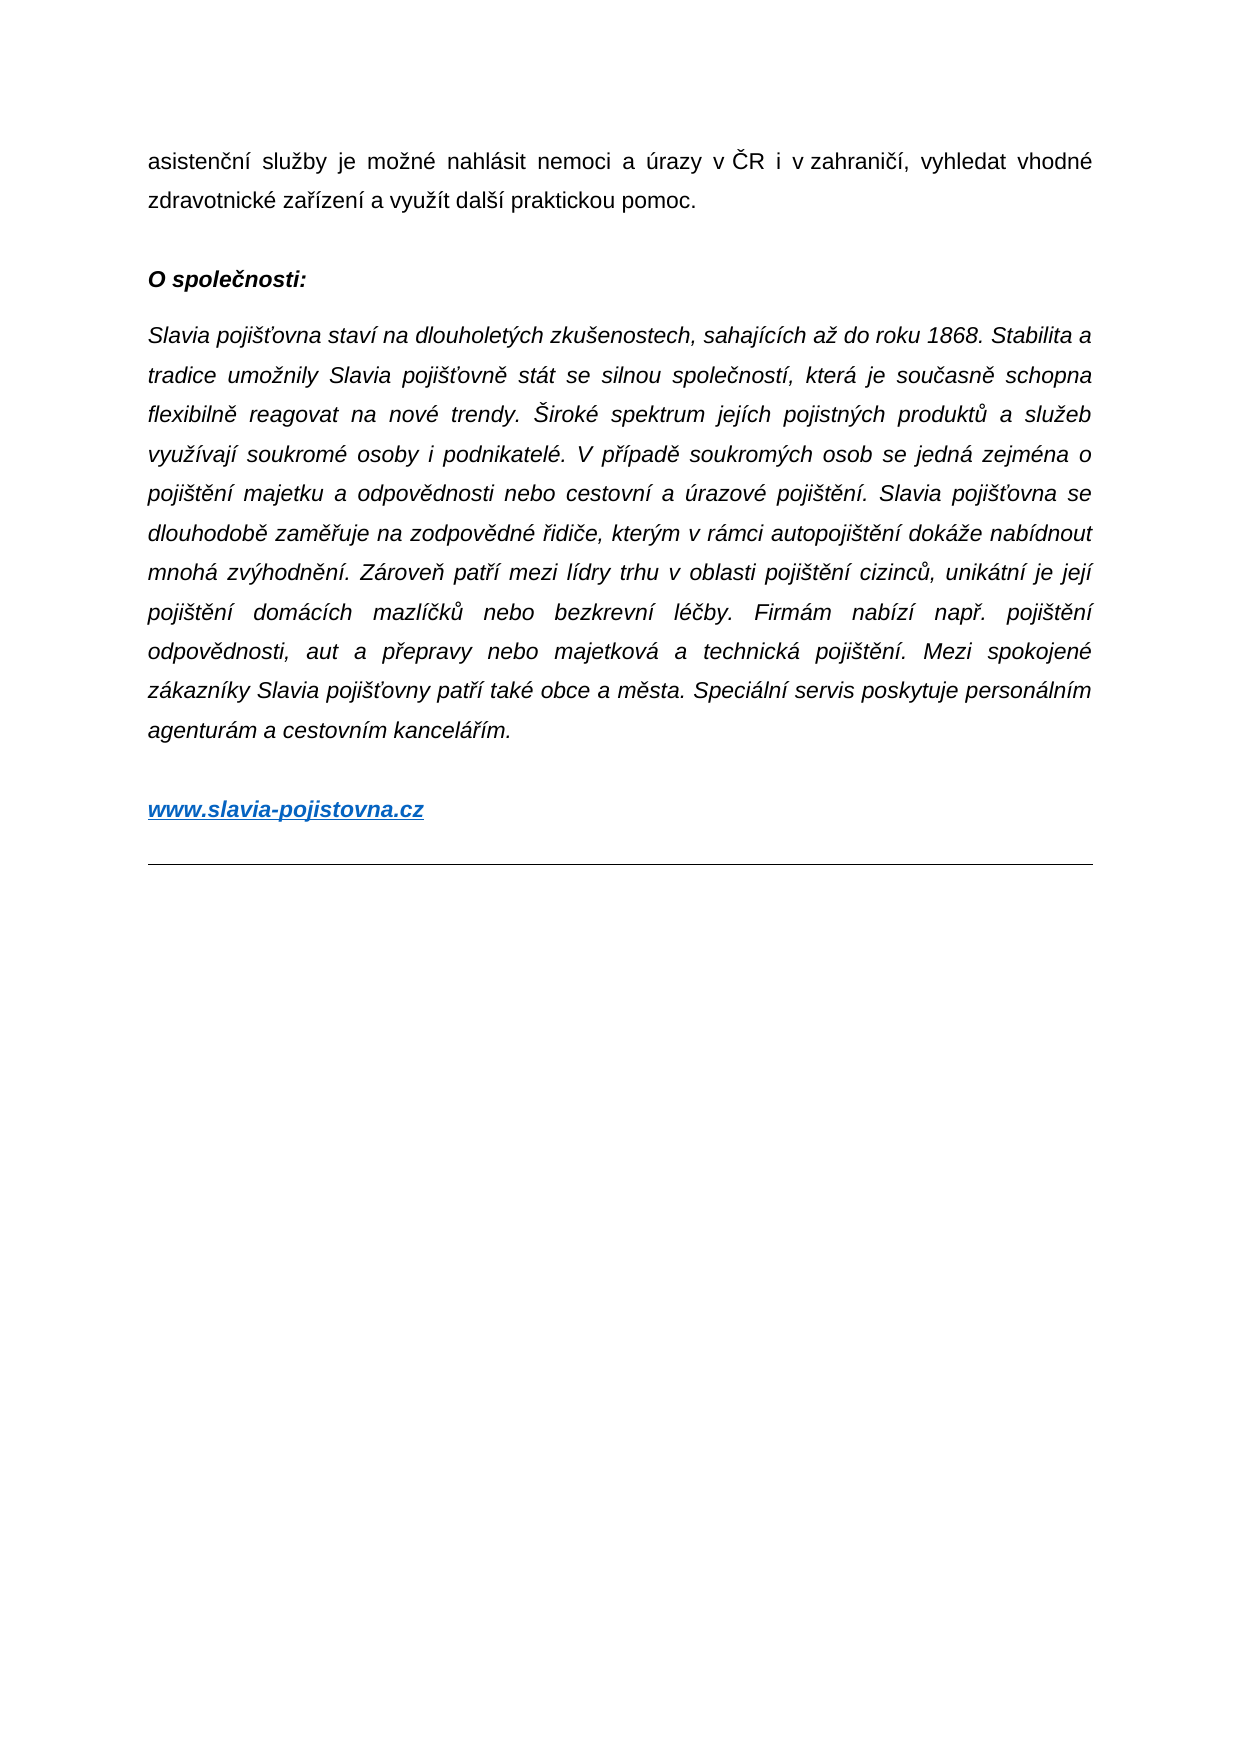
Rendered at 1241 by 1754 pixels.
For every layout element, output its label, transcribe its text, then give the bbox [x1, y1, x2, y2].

text www.slavia-pojistovna.cz [148, 796, 1093, 822]
text O společnosti: [148, 266, 1093, 292]
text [148, 148, 1093, 213]
text Slavia pojišťovna staví na dlouholetých zkušenostech, sahajících až do roku 1868. Stabilita a tradice umožnily Slavia pojišťovně stát se silnou společností, která je současně schopna flexibilně reagovat na nové trendy. Široké spektrum jejích pojistných produktů a služeb využívají soukromé osoby i podnikatelé. V případě soukromých osob se jedná zejména o pojištění majetku a odpovědnosti nebo cestovní a úrazové pojištění. Slavia pojišťovna se dlouhodobě zaměřuje na zodpovědné řidiče, kterým v rámci autopojištění dokáže nabídnout mnohá zvýhodnění. Zároveň patří mezi lídry trhu v oblasti pojištění cizinců, unikátní je její pojištění domácích mazlíčků nebo bezkrevní léčby. Firmám nabízí např. pojištění odpovědnosti, aut a přepravy nebo majetková a technická pojištění. Mezi spokojené zákazníky Slavia pojišťovny patří také obce a města. Speciální servis poskytuje personálním agenturám a cestovním kancelářím. [148, 322, 1093, 743]
